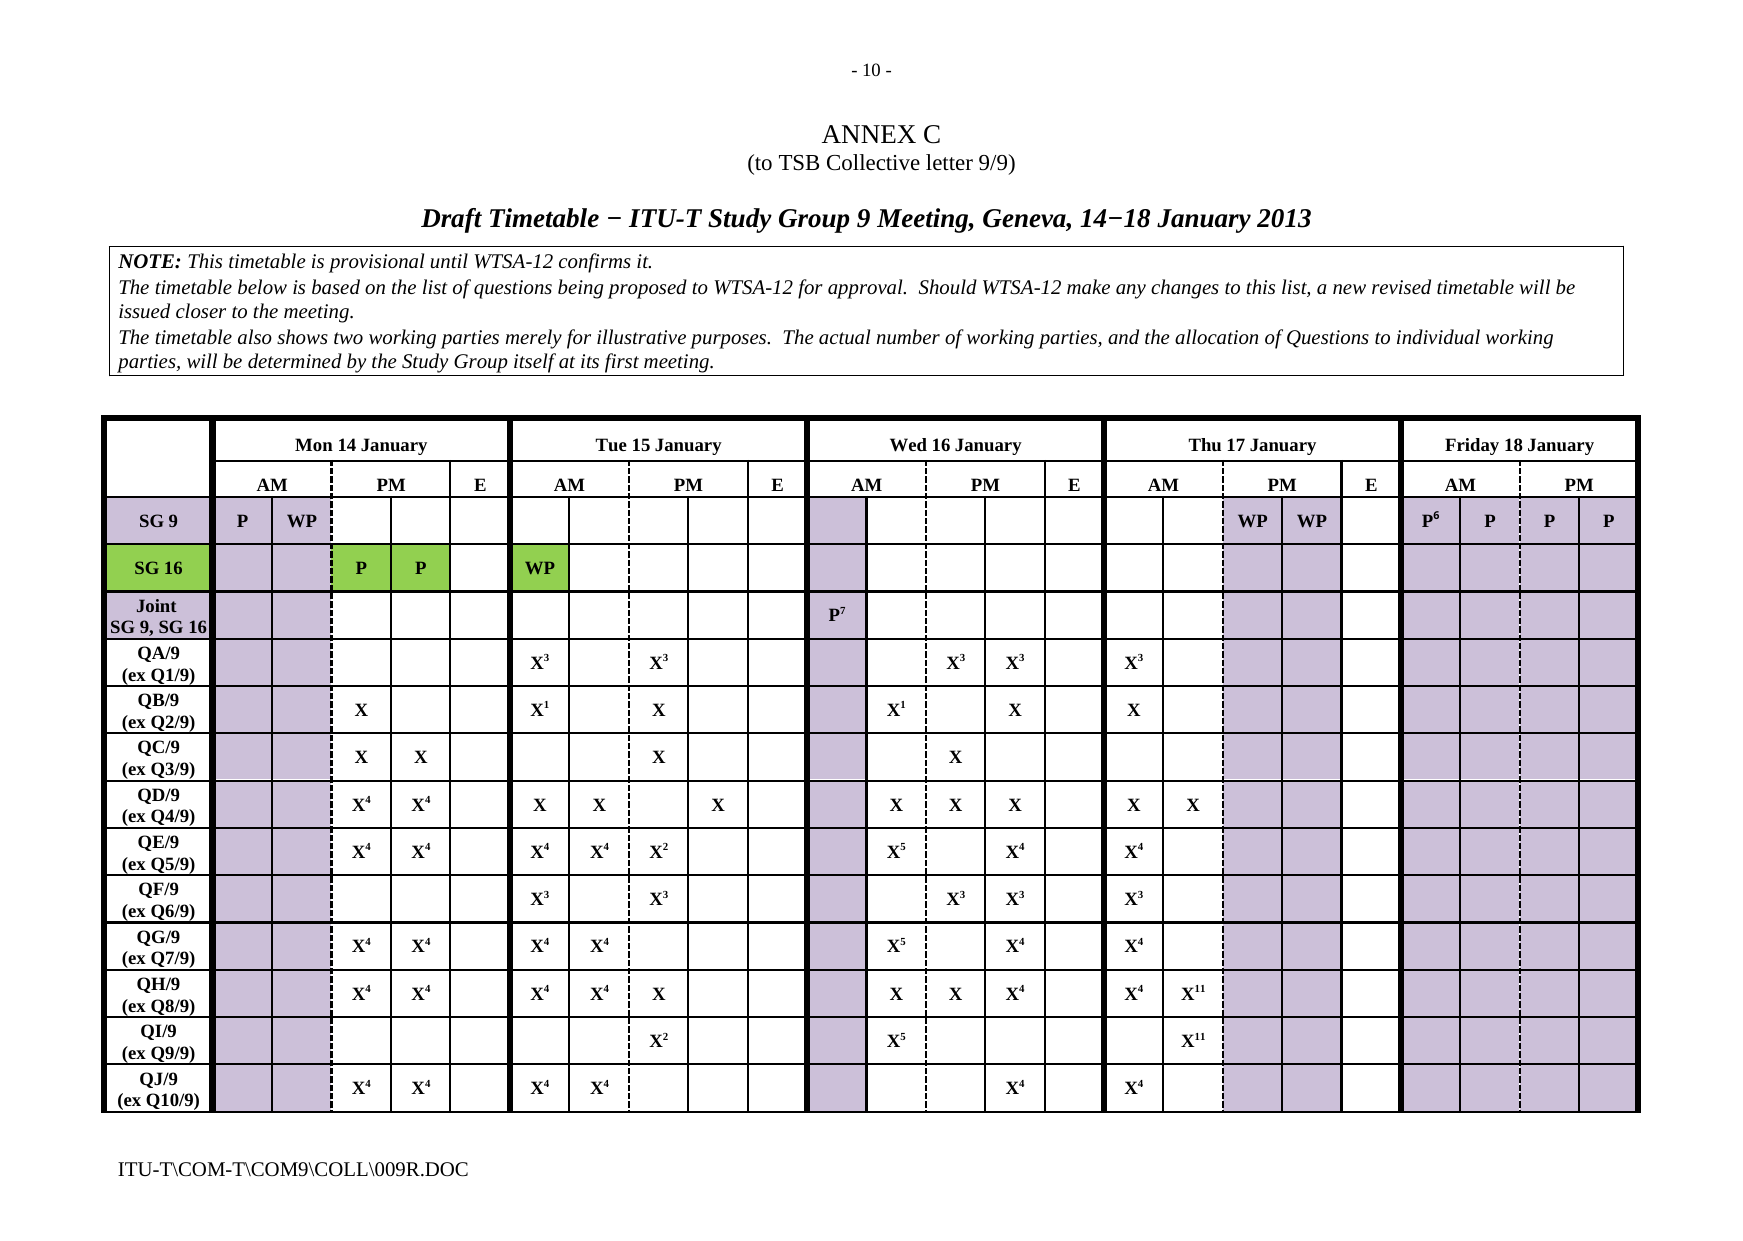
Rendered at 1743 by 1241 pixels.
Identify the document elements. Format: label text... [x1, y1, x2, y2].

table_cell [868, 593, 926, 638]
table_cell [1164, 829, 1223, 874]
table_cell X2 [629, 829, 687, 874]
table_cell X1 [868, 687, 926, 732]
table_cell [749, 924, 804, 969]
table_cell X [926, 782, 984, 827]
table_cell [451, 782, 507, 827]
table_cell QG/9 (ex Q7/9) [107, 924, 209, 969]
table_cell X4 [986, 1065, 1044, 1111]
table_cell [926, 829, 984, 874]
table_header Thu 17 January [1107, 421, 1398, 460]
table_cell [749, 782, 804, 827]
table_cell QI/9 (ex Q9/9) [107, 1018, 209, 1063]
table_cell [451, 876, 507, 921]
table_cell X [1164, 782, 1223, 827]
table_cell [1164, 876, 1223, 921]
table_cell [1283, 1018, 1340, 1063]
table_cell [810, 829, 865, 874]
table_cell [570, 687, 629, 732]
table_cell [216, 640, 271, 685]
table_cell AM [1404, 462, 1519, 496]
table_cell [926, 498, 984, 543]
table_cell [1164, 498, 1223, 543]
table_cell X [513, 782, 568, 827]
table_cell E [451, 462, 507, 496]
table_cell [749, 829, 804, 874]
table_cell X [1107, 687, 1162, 732]
table_cell X [926, 734, 984, 779]
table_cell WP [273, 498, 331, 543]
table_cell [1107, 1018, 1162, 1063]
table_header Wed 16 January [810, 421, 1101, 460]
table_cell [1461, 1018, 1519, 1063]
table_cell SG 16 [107, 545, 209, 590]
table_cell [1404, 687, 1459, 732]
table_cell [216, 782, 271, 827]
table_cell [810, 924, 865, 969]
table_header Tue 15 January [513, 421, 804, 460]
table_cell X11 [1164, 971, 1223, 1016]
table_cell [392, 1018, 449, 1063]
table_cell [868, 734, 926, 779]
table_cell PM [1223, 462, 1340, 496]
table_cell [1461, 924, 1519, 969]
table_cell [1283, 924, 1340, 969]
table_cell [1107, 498, 1162, 543]
table_cell [1580, 687, 1635, 732]
table_cell X5 [868, 1018, 926, 1063]
table_cell [216, 593, 271, 638]
table_cell X [392, 734, 449, 779]
table_cell [810, 640, 865, 685]
table_cell [1046, 1065, 1101, 1111]
table_cell [986, 1018, 1044, 1063]
table_cell [273, 734, 331, 779]
table_cell [1046, 545, 1101, 590]
table_cell QB/9 (ex Q2/9) [107, 687, 209, 732]
table_cell [273, 687, 331, 732]
table_cell [986, 545, 1044, 590]
table_cell [1520, 593, 1578, 638]
table_cell [868, 1065, 926, 1111]
table_cell [749, 498, 804, 543]
table_cell [392, 640, 449, 685]
table_cell X4 [392, 1065, 449, 1111]
table_cell [1404, 640, 1459, 685]
table_cell X1 [513, 687, 568, 732]
table_cell X4 [513, 1065, 568, 1111]
table_cell [392, 687, 449, 732]
table_cell [1520, 829, 1578, 874]
table_cell SG 9 [107, 498, 209, 543]
table_cell PM [331, 462, 449, 496]
table_cell [1580, 545, 1635, 590]
table_cell X4 [513, 971, 568, 1016]
table_cell AM [810, 462, 926, 496]
table_cell [749, 734, 804, 779]
table_cell [216, 734, 271, 779]
table_cell X4 [1107, 971, 1162, 1016]
table_cell [1580, 876, 1635, 921]
table_cell E [1343, 462, 1398, 496]
table_cell [689, 498, 747, 543]
table_cell X11 [1164, 1018, 1223, 1063]
table_cell QC/9 (ex Q3/9) [107, 734, 209, 779]
table_cell [570, 545, 629, 590]
table_cell [1283, 1065, 1340, 1111]
table_cell [570, 498, 629, 543]
table_cell [868, 498, 926, 543]
table_cell [1461, 782, 1519, 827]
table_cell [1164, 593, 1223, 638]
table_cell [1520, 971, 1578, 1016]
table_cell [1404, 971, 1459, 1016]
table_cell QF/9 (ex Q6/9) [107, 876, 209, 921]
table_cell [1283, 640, 1340, 685]
table_cell [1223, 640, 1281, 685]
table_cell [1404, 876, 1459, 921]
table_cell X4 [392, 971, 449, 1016]
table_cell Joint SG 9, SG 16 [107, 593, 209, 638]
table_cell [629, 498, 687, 543]
table_cell [749, 545, 804, 590]
table_cell X3 [513, 640, 568, 685]
table_cell [689, 829, 747, 874]
table_cell X3 [629, 640, 687, 685]
table_cell X4 [570, 829, 629, 874]
table_cell [216, 545, 271, 590]
table_cell AM [1107, 462, 1223, 496]
table_cell AM [513, 462, 629, 496]
table_cell [1461, 971, 1519, 1016]
table_cell [451, 640, 507, 685]
table_cell [926, 593, 984, 638]
table_cell [1580, 593, 1635, 638]
table_cell [1461, 876, 1519, 921]
table_cell X [926, 971, 984, 1016]
table_cell [1520, 876, 1578, 921]
table_cell [1461, 829, 1519, 874]
table_cell [689, 545, 747, 590]
table_cell [1283, 971, 1340, 1016]
table_header Friday 18 January [1404, 421, 1635, 460]
table_cell [216, 1065, 271, 1111]
table_cell [1046, 498, 1101, 543]
table_cell [107, 460, 209, 496]
table_cell [570, 734, 629, 779]
table_cell [331, 640, 390, 685]
table_cell [749, 640, 804, 685]
table_cell [1580, 1065, 1635, 1111]
table_cell [1164, 545, 1223, 590]
table_cell [570, 640, 629, 685]
table_cell [1107, 545, 1162, 590]
table_cell X [868, 782, 926, 827]
table_cell [1046, 734, 1101, 779]
table_cell [216, 876, 271, 921]
table_cell [1404, 545, 1459, 590]
table_cell [216, 971, 271, 1016]
table_cell X3 [1107, 876, 1162, 921]
table_cell [1283, 593, 1340, 638]
table_cell P [1461, 498, 1519, 543]
table_cell [810, 734, 865, 779]
table_cell [451, 593, 507, 638]
table_cell X [868, 971, 926, 1016]
table_cell [810, 687, 865, 732]
table_cell [1404, 782, 1459, 827]
table_cell P [216, 498, 271, 543]
table_cell [1520, 687, 1578, 732]
table_cell X4 [331, 924, 390, 969]
table_cell [1343, 498, 1398, 543]
table_cell [926, 545, 984, 590]
text NOTE: This timetable is provisional until WTSA-12 confirms it. [110, 247, 1623, 272]
table_cell [1107, 593, 1162, 638]
table_cell [1461, 640, 1519, 685]
table_cell [1580, 782, 1635, 827]
table_header Mon 14 January [216, 421, 507, 460]
table_cell [810, 1018, 865, 1063]
table_cell [1283, 829, 1340, 874]
table_cell [1404, 829, 1459, 874]
table_cell X3 [986, 876, 1044, 921]
table_cell E [749, 462, 804, 496]
table_cell QJ/9 (ex Q10/9) [107, 1065, 209, 1111]
table_cell X4 [331, 782, 390, 827]
table_cell [1520, 1018, 1578, 1063]
table_cell [1223, 1018, 1281, 1063]
table_cell [1520, 924, 1578, 969]
table_cell [392, 498, 449, 543]
table_cell [926, 924, 984, 969]
table_cell X [629, 734, 687, 779]
table_cell X4 [513, 829, 568, 874]
table_cell [451, 924, 507, 969]
table_cell X4 [1107, 924, 1162, 969]
table_cell [1343, 734, 1398, 779]
table_cell X4 [331, 829, 390, 874]
table_cell [810, 1065, 865, 1111]
table_cell WP [1223, 498, 1281, 543]
table_cell [1223, 829, 1281, 874]
table_cell [629, 593, 687, 638]
table_cell [1404, 593, 1459, 638]
text ANNEX C (to TSB Collective letter 9/9) [118, 118, 1644, 176]
table_cell [1223, 734, 1281, 779]
table_cell [273, 971, 331, 1016]
table_cell [689, 1018, 747, 1063]
table_cell [1164, 1065, 1223, 1111]
table_cell [1046, 782, 1101, 827]
table_cell [273, 640, 331, 685]
table_cell [1164, 924, 1223, 969]
table_cell [1046, 924, 1101, 969]
table_cell X3 [986, 640, 1044, 685]
table_cell [513, 498, 568, 543]
table_cell [1461, 1065, 1519, 1111]
table_cell [451, 734, 507, 779]
table_cell [1046, 640, 1101, 685]
table_cell X [331, 734, 390, 779]
table_cell [451, 1065, 507, 1111]
table_cell [1520, 545, 1578, 590]
table_cell [629, 545, 687, 590]
table_cell [273, 876, 331, 921]
table_cell [392, 593, 449, 638]
table_cell [1223, 971, 1281, 1016]
table_cell [392, 876, 449, 921]
table_cell X [570, 782, 629, 827]
table_cell X4 [331, 971, 390, 1016]
table_cell [1461, 687, 1519, 732]
table_cell [1580, 1018, 1635, 1063]
table_cell PM [629, 462, 747, 496]
table_cell [1283, 782, 1340, 827]
table_cell [1520, 640, 1578, 685]
table_cell [331, 876, 390, 921]
table_cell X4 [392, 829, 449, 874]
table_cell [1343, 687, 1398, 732]
table_cell [1223, 545, 1281, 590]
table_cell X4 [1107, 829, 1162, 874]
table_cell [1580, 829, 1635, 874]
table_cell X4 [513, 924, 568, 969]
table_cell WP [1283, 498, 1340, 543]
table_cell [1046, 971, 1101, 1016]
table_cell [1223, 1065, 1281, 1111]
table_cell [1223, 687, 1281, 732]
table_cell [1223, 924, 1281, 969]
table_cell [1343, 829, 1398, 874]
table_cell X4 [1107, 1065, 1162, 1111]
table_cell X [629, 687, 687, 732]
table_cell X [1107, 782, 1162, 827]
table_cell AM [216, 462, 331, 496]
table_cell X4 [986, 924, 1044, 969]
table_cell [749, 593, 804, 638]
table_cell [1343, 924, 1398, 969]
table_cell X2 [629, 1018, 687, 1063]
table_cell [451, 545, 507, 590]
table_cell X4 [392, 782, 449, 827]
table_cell [1343, 545, 1398, 590]
table_cell X [331, 687, 390, 732]
table_cell [1223, 782, 1281, 827]
table_cell PM [926, 462, 1044, 496]
table_cell [689, 876, 747, 921]
table_cell X3 [629, 876, 687, 921]
text Draft Timetable − ITU-T Study Group 9 Meeting, Geneva, 14−18 January 2013 [118, 202, 1615, 233]
table_cell [513, 1018, 568, 1063]
table_cell [1343, 876, 1398, 921]
table_cell QD/9 (ex Q4/9) [107, 782, 209, 827]
table_cell P [1580, 498, 1635, 543]
table_cell [273, 593, 331, 638]
table_cell [1107, 734, 1162, 779]
table_cell [1046, 876, 1101, 921]
table_cell QA/9 (ex Q1/9) [107, 640, 209, 685]
table_cell [689, 687, 747, 732]
table_cell [1046, 1018, 1101, 1063]
table_cell [1404, 924, 1459, 969]
table_cell QE/9 (ex Q5/9) [107, 829, 209, 874]
table_cell [216, 687, 271, 732]
table_cell QH/9 (ex Q8/9) [107, 971, 209, 1016]
table_cell X5 [868, 924, 926, 969]
table_cell X3 [926, 876, 984, 921]
table_cell [1223, 593, 1281, 638]
table_cell [926, 687, 984, 732]
table_cell [926, 1018, 984, 1063]
table_cell [749, 876, 804, 921]
table_cell [986, 734, 1044, 779]
table_cell [331, 1018, 390, 1063]
table_cell [273, 1018, 331, 1063]
table_cell [1046, 687, 1101, 732]
table_cell [689, 971, 747, 1016]
table_cell P [1520, 498, 1578, 543]
text The timetable also shows two working parties merely for illustrative purposes. The actual number of working parties, and the allocation of Questions to individual working parties, will be determined by the Study Group itself at its first meeting. [110, 322, 1623, 375]
table_cell [986, 593, 1044, 638]
table_cell [1046, 593, 1101, 638]
table_cell [629, 924, 687, 969]
table_cell [810, 782, 865, 827]
table_cell X4 [986, 971, 1044, 1016]
table_cell [216, 1018, 271, 1063]
table_cell [868, 876, 926, 921]
table_cell [1461, 545, 1519, 590]
table_cell [273, 545, 331, 590]
table_cell X4 [570, 971, 629, 1016]
table_cell [926, 1065, 984, 1111]
table_cell [273, 782, 331, 827]
table_cell [1283, 687, 1340, 732]
table_cell [273, 829, 331, 874]
table_cell X3 [926, 640, 984, 685]
table_cell [689, 734, 747, 779]
table_cell [810, 545, 865, 590]
table_cell PM [1520, 462, 1635, 496]
table_cell X4 [570, 924, 629, 969]
table_cell [1580, 971, 1635, 1016]
table_cell [1520, 1065, 1578, 1111]
table_cell [1283, 876, 1340, 921]
table_cell [629, 1065, 687, 1111]
table_cell [1046, 829, 1101, 874]
table_cell [1164, 734, 1223, 779]
table_cell X4 [331, 1065, 390, 1111]
table_cell [749, 1018, 804, 1063]
table_cell [513, 593, 568, 638]
table_cell [1164, 640, 1223, 685]
table_cell [689, 640, 747, 685]
table_cell [629, 782, 687, 827]
table_cell [331, 593, 390, 638]
table_header [107, 421, 209, 460]
table_cell WP [513, 545, 568, 590]
table_cell [986, 498, 1044, 543]
table_cell X [689, 782, 747, 827]
table_cell [273, 924, 331, 969]
table_cell [810, 876, 865, 921]
table_cell [451, 498, 507, 543]
table_cell [513, 734, 568, 779]
table_cell [1520, 734, 1578, 779]
table_cell [216, 924, 271, 969]
table_cell [451, 1018, 507, 1063]
table_cell X4 [392, 924, 449, 969]
table_cell [1461, 593, 1519, 638]
table_cell P [392, 545, 449, 590]
table_cell [749, 971, 804, 1016]
table_cell [810, 498, 865, 543]
table_cell [810, 971, 865, 1016]
table_cell [1580, 640, 1635, 685]
table_cell [570, 876, 629, 921]
table_cell [331, 498, 390, 543]
table_cell [1580, 924, 1635, 969]
table_cell [1461, 734, 1519, 779]
table_cell X3 [513, 876, 568, 921]
table_cell [570, 1018, 629, 1063]
table_cell E [1046, 462, 1101, 496]
table_cell X5 [868, 829, 926, 874]
table_cell X [986, 687, 1044, 732]
table_cell [868, 545, 926, 590]
table_cell [749, 1065, 804, 1111]
table_cell [451, 971, 507, 1016]
table_cell [1580, 734, 1635, 779]
table_cell [1343, 1018, 1398, 1063]
table_cell [1343, 640, 1398, 685]
table_cell [1164, 687, 1223, 732]
table_cell [1343, 1065, 1398, 1111]
table_cell [570, 593, 629, 638]
table_cell X [986, 782, 1044, 827]
table_cell X4 [986, 829, 1044, 874]
table_cell X4 [570, 1065, 629, 1111]
table_cell [451, 829, 507, 874]
text The timetable below is based on the list of questions being proposed to WTSA-12 for approval. Should WTSA-12 make any changes to this list, a new revised timetable will be issued closer to the meeting. [110, 272, 1623, 322]
table_cell [689, 593, 747, 638]
table_cell [1520, 782, 1578, 827]
table_cell [216, 829, 271, 874]
table_cell P6 [1404, 498, 1459, 543]
table_cell [1223, 876, 1281, 921]
table_cell X [629, 971, 687, 1016]
table_cell [689, 1065, 747, 1111]
table_cell [689, 924, 747, 969]
table_cell [1404, 734, 1459, 779]
table_cell X3 [1107, 640, 1162, 685]
table_cell [749, 687, 804, 732]
table_cell [1404, 1018, 1459, 1063]
table_cell [1404, 1065, 1459, 1111]
table_cell [1283, 545, 1340, 590]
table_cell [451, 687, 507, 732]
table_cell P7 [810, 593, 865, 638]
table_cell [1343, 593, 1398, 638]
table_cell [273, 1065, 331, 1111]
table_cell [1283, 734, 1340, 779]
table_cell [868, 640, 926, 685]
table_cell [1343, 782, 1398, 827]
table_cell P [331, 545, 390, 590]
table_cell [1343, 971, 1398, 1016]
